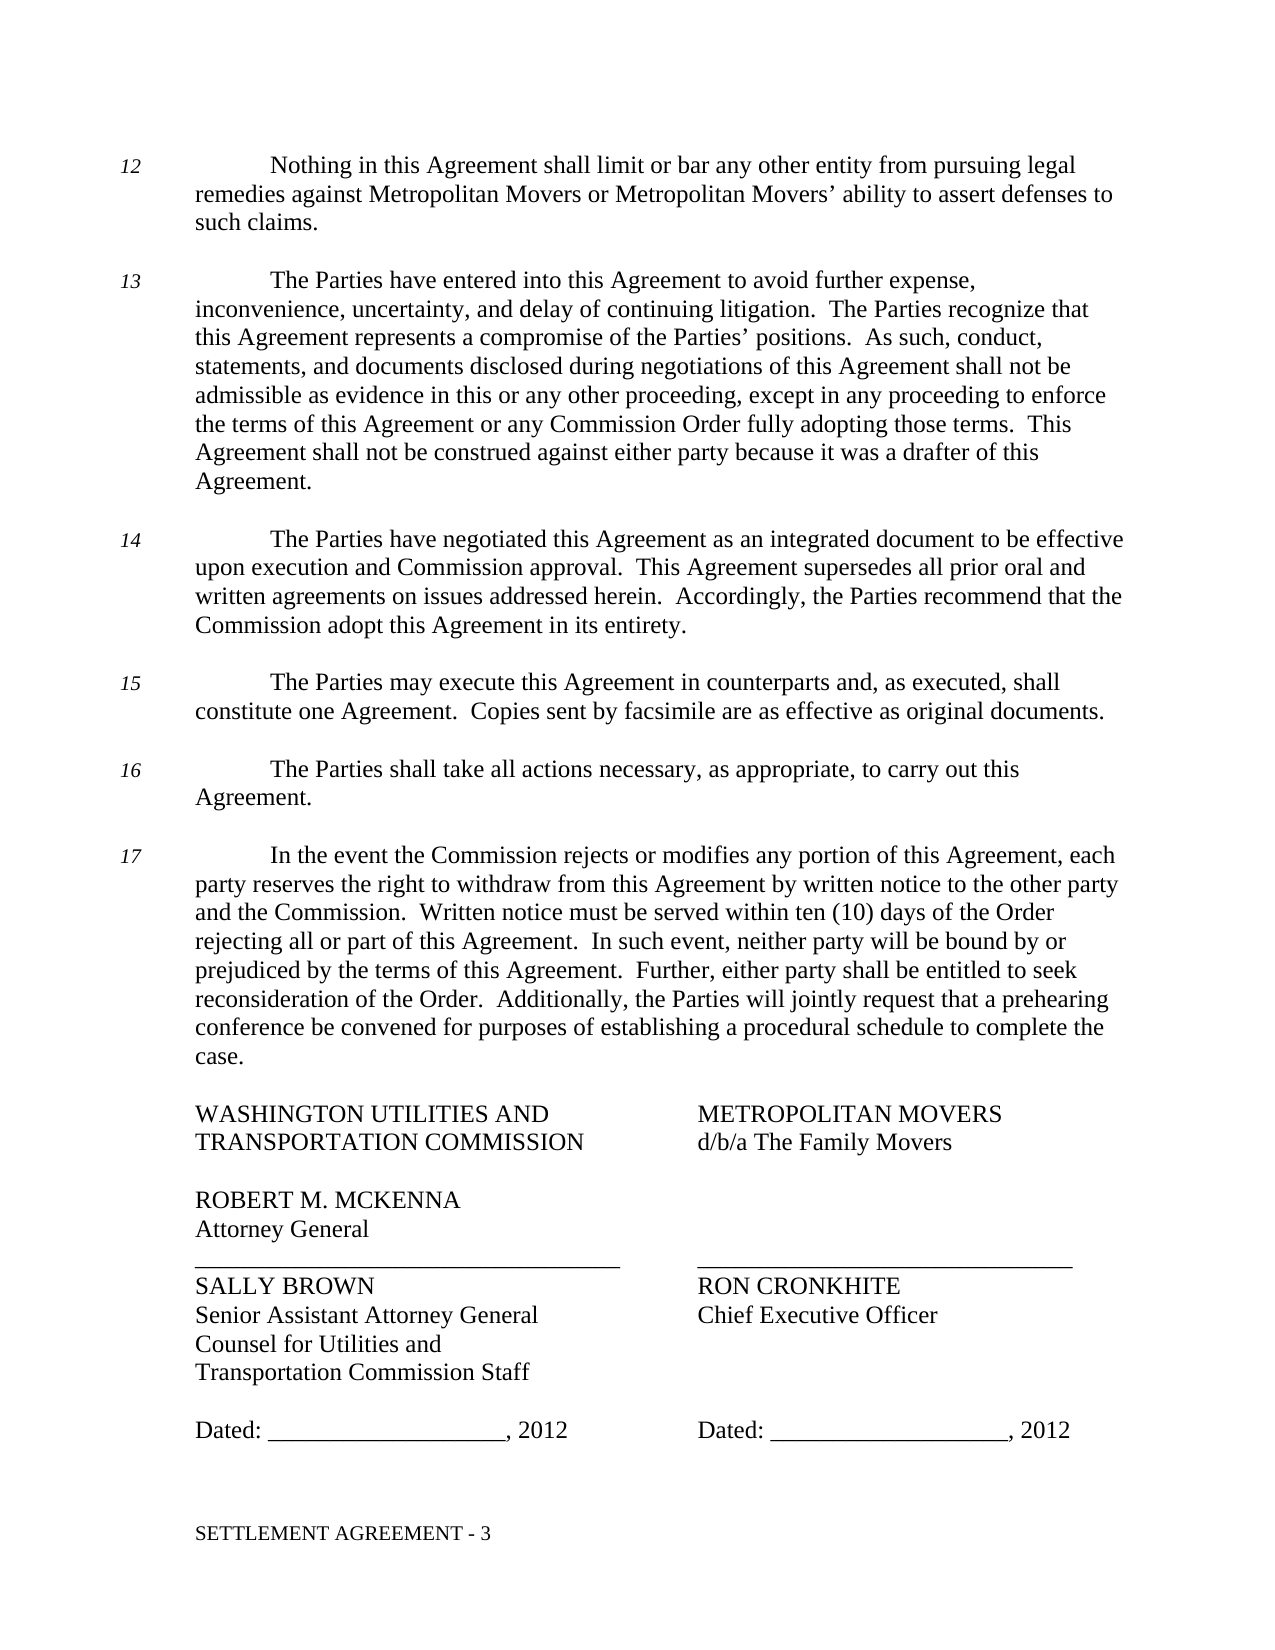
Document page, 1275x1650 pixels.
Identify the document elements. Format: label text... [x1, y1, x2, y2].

list The Parties have negotiated this Agreement as an integrated document to be effective upon execution and Commission approval. This Agreement supersedes all prior oral and written agreements on issues addressed herein. Accordingly, the Parties recommend that the Commission adopt this Agreement in its entirety. [120, 524, 1125, 639]
list In the event the Commission rejects or modifies any portion of this Agreement, each party reserves the right to withdraw from this Agreement by written notice to the other party and the Commission. Written notice must be served within ten (10) days of the Order rejecting all or part of this Agreement. In such event, neither party will be bound by or prejudiced by the terms of this Agreement. Further, either party shall be entitled to seek reconsideration of the Order. Additionally, the Parties will jointly request that a prehearing conference be convened for purposes of establishing a procedural schedule to complete the case. [120, 840, 1125, 1070]
text Chief Executive Officer [697, 1300, 1125, 1329]
list The Parties have entered into this Agreement to avoid further expense, inconvenience, uncertainty, and delay of continuing litigation. The Parties recognize that this Agreement represents a compromise of the Parties’ positions. As such, conduct, statements, and documents disclosed during negotiations of this Agreement shall not be admissible as evidence in this or any other proceeding, except in any proceeding to enforce the terms of this Agreement or any Commission Order fully adopting those terms. This Agreement shall not be construed against either party because it was a drafter of this Agreement. [120, 265, 1125, 495]
list Nothing in this Agreement shall limit or bar any other entity from pursuing legal remedies against Metropolitan Movers or Metropolitan Movers’ ability to assert defenses to such claims. [120, 150, 1125, 236]
text Senior Assistant Attorney General [195, 1300, 622, 1329]
text Attorney General [195, 1214, 622, 1242]
text d/b/a The Family Movers [697, 1127, 1125, 1156]
list The Parties shall take all actions necessary, as appropriate, to carry out this Agreement. [120, 754, 1125, 811]
text TRANSPORTATION COMMISSION [195, 1127, 622, 1156]
text Dated: ___________________, 2012 [697, 1415, 1125, 1444]
text Dated: ___________________, 2012 [195, 1415, 622, 1444]
text RON CRONKHITE [697, 1271, 1125, 1300]
text __________________________________ [195, 1242, 622, 1271]
text WASHINGTON UTILITIES AND [195, 1099, 622, 1127]
text Transportation Commission Staff [195, 1357, 622, 1386]
text ROBERT M. MCKENNA [195, 1185, 622, 1214]
text ______________________________ [697, 1242, 1125, 1271]
text Counsel for Utilities and [195, 1329, 622, 1357]
list The Parties may execute this Agreement in counterparts and, as executed, shall constitute one Agreement. Copies sent by facsimile are as effective as original documents. [120, 667, 1125, 725]
text METROPOLITAN MOVERS [697, 1099, 1125, 1127]
text SALLY BROWN [195, 1271, 622, 1300]
